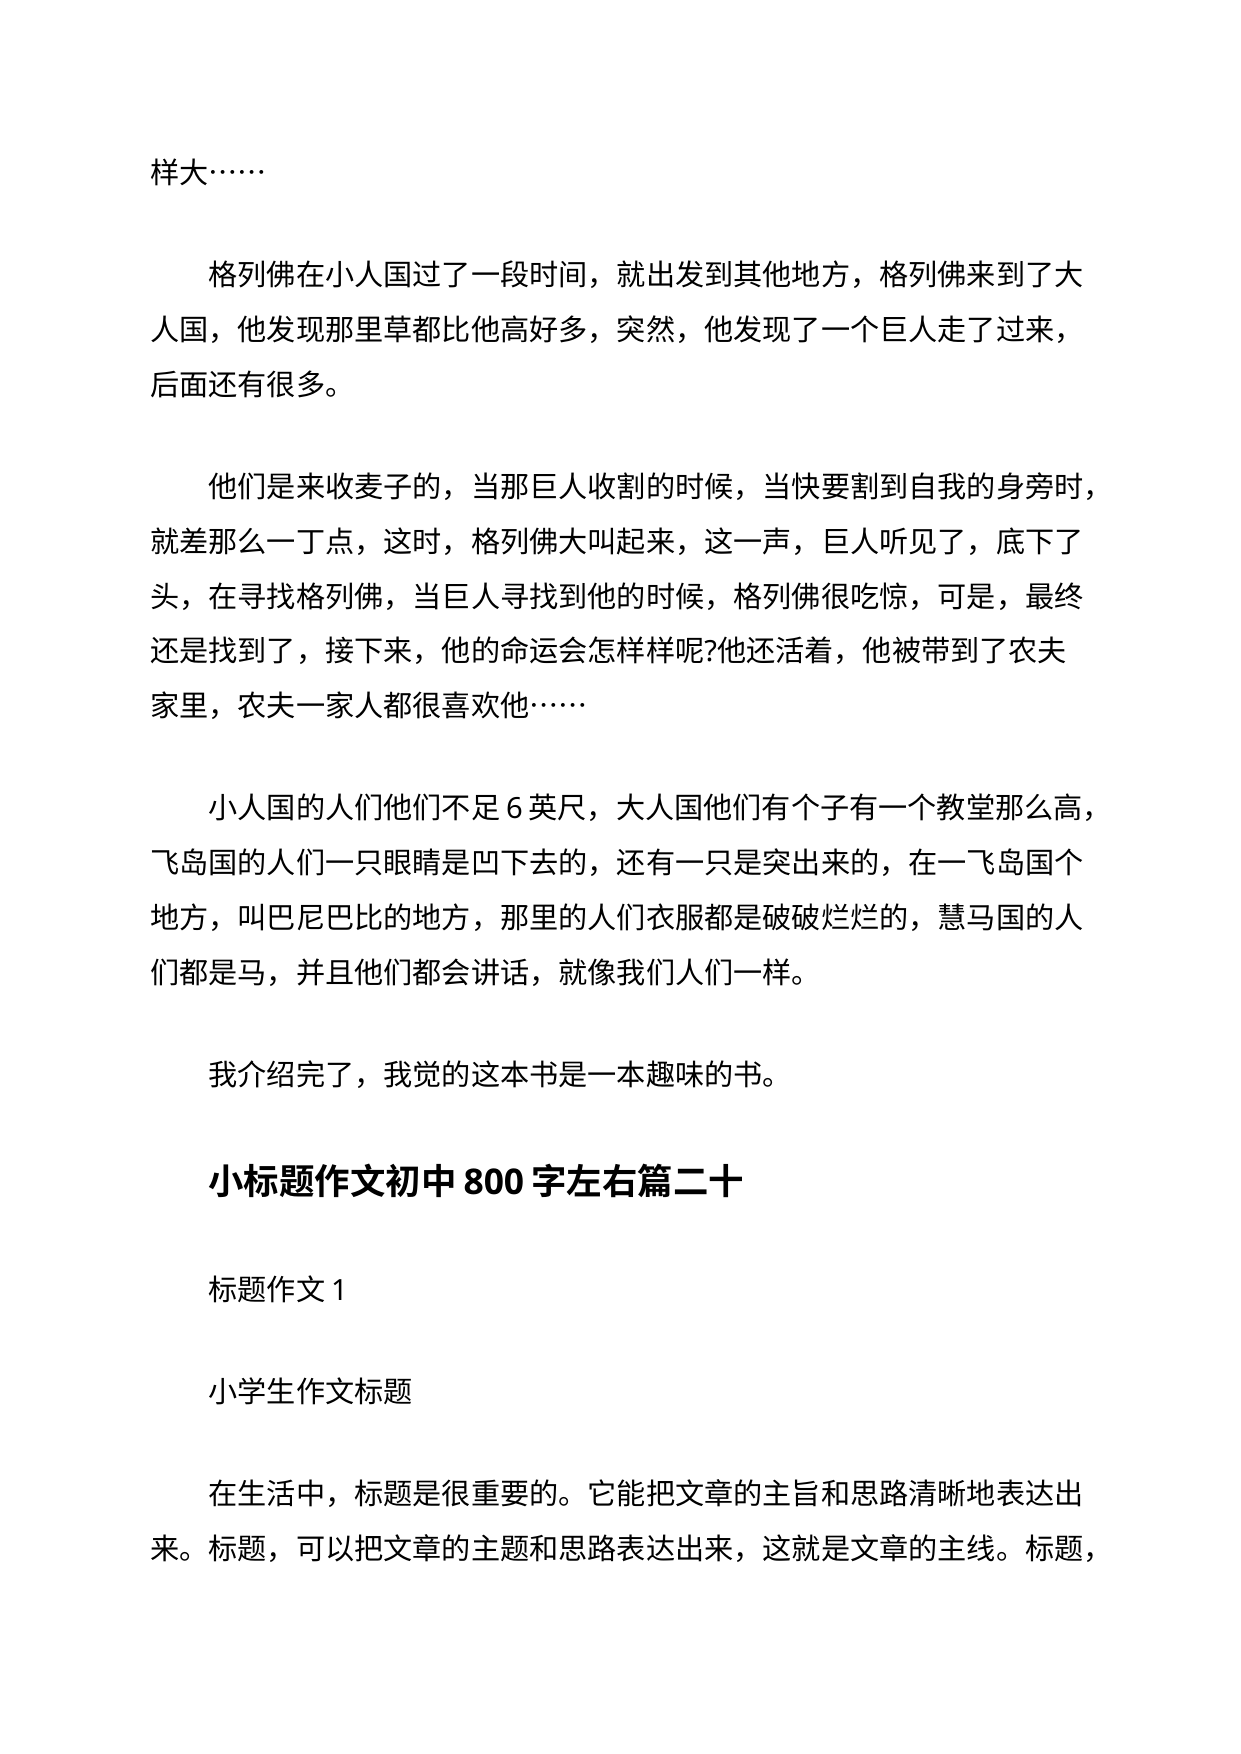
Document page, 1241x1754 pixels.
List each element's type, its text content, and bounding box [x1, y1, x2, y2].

text 小标题作文初中800字左右篇二十 [150, 1153, 1090, 1204]
text 小人国的人们他们不足6英尺，大人国他们有个子有一个教堂那么高，飞岛国的人们一只眼睛是凹下去的，还有一只是突出来的，在一飞岛国个地方，叫巴尼巴比的地方，那里的人们衣服都是破破烂烂的，慧马国的人们都是马，并且他们都会讲话，就像我们人们一样。 [150, 785, 1090, 992]
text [150, 150, 1090, 192]
text 格列佛在小人国过了一段时间，就出发到其他地方，格列佛来到了大人国，他发现那里草都比他高好多，突然，他发现了一个巨人走了过来，后面还有很多。 [150, 252, 1090, 404]
text 他们是来收麦子的，当那巨人收割的时候，当快要割到自我的身旁时，就差那么一丁点，这时，格列佛大叫起来，这一声，巨人听见了，底下了头，在寻找格列佛，当巨人寻找到他的时候，格列佛很吃惊，可是，最终还是找到了，接下来，他的命运会怎样样呢?他还活着，他被带到了农夫家里，农夫一家人都很喜欢他…… [150, 463, 1090, 725]
text 标题作文1 [150, 1267, 1090, 1309]
text 小学生作文标题 [150, 1369, 1090, 1411]
text 我介绍完了，我觉的这本书是一本趣味的书。 [150, 1051, 1090, 1094]
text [150, 1470, 1090, 1568]
